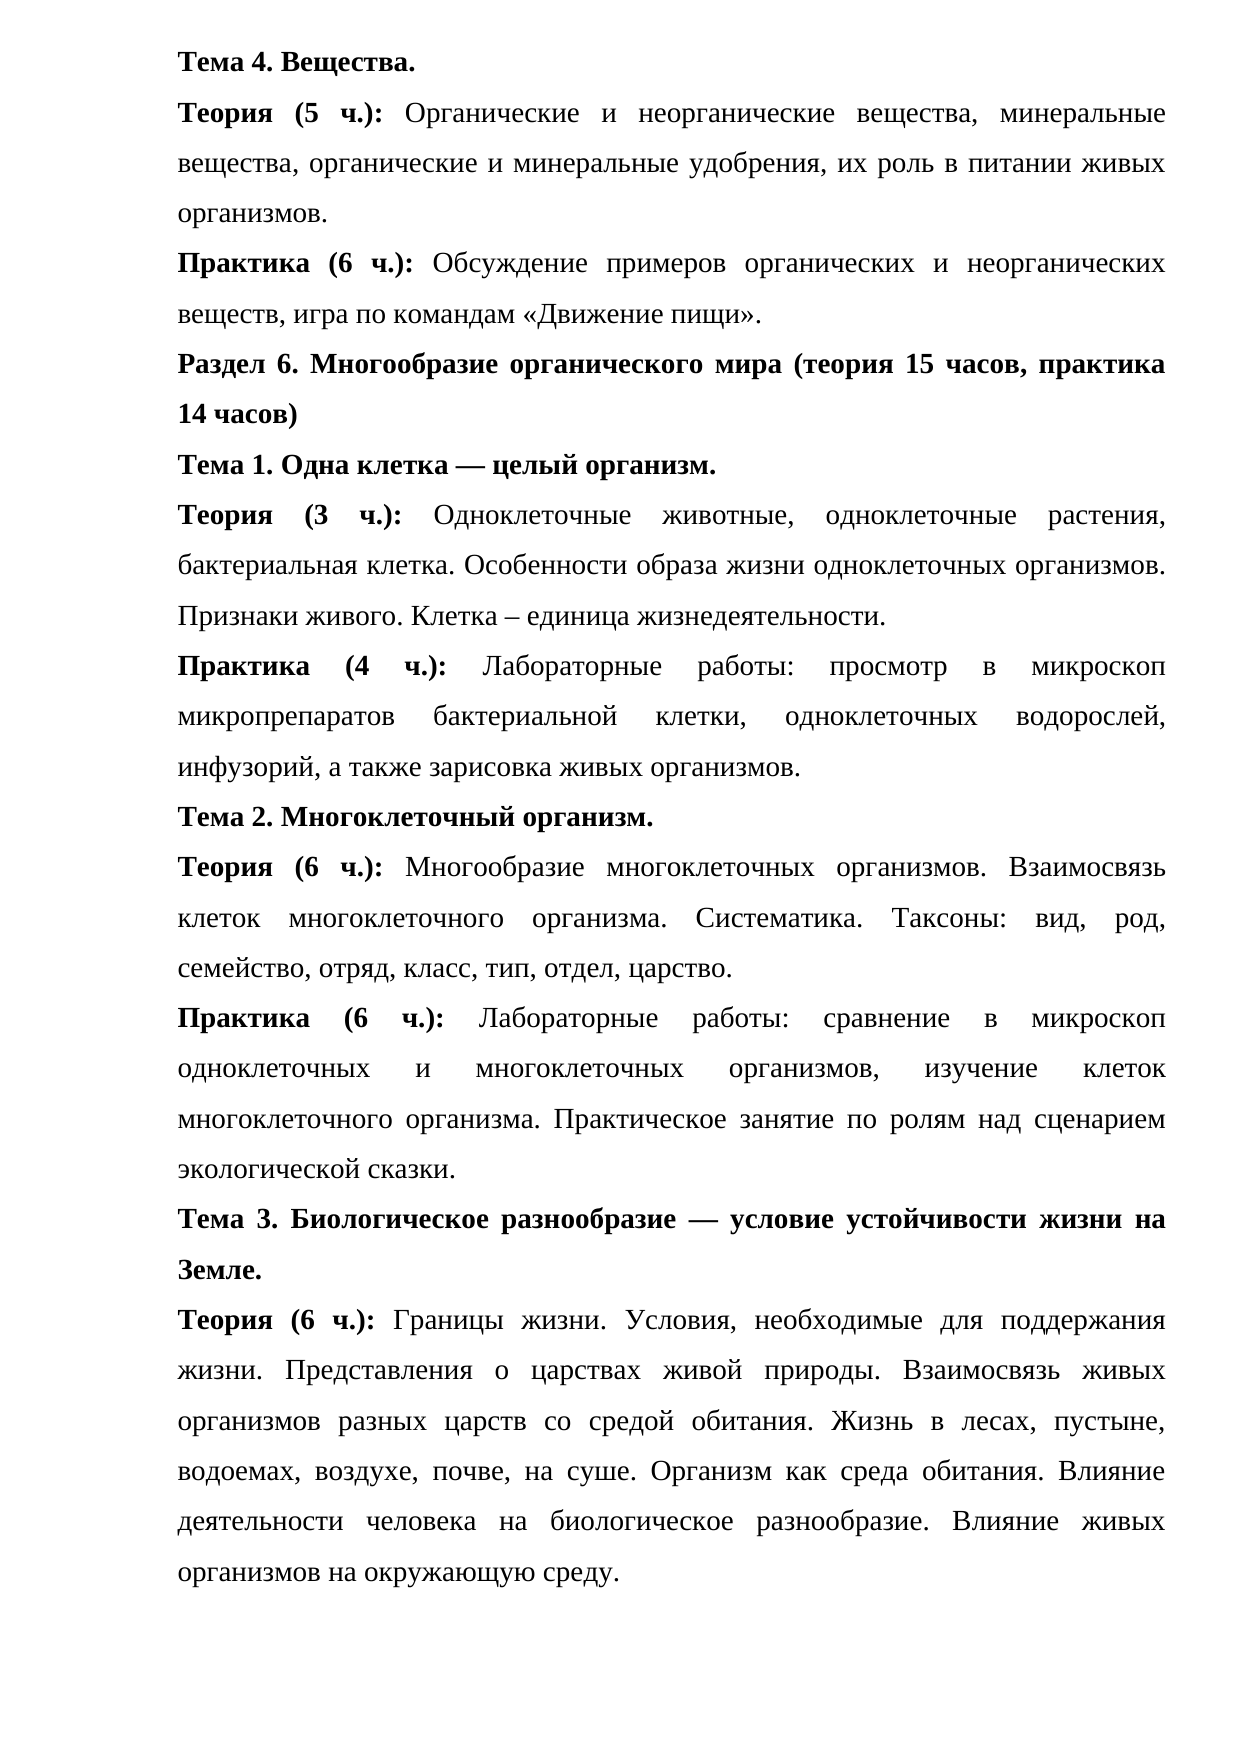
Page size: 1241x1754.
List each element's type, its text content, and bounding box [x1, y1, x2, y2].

text Практика (4 ч.): Лабораторные работы: просмотр в микроскоп микропрепаратов бактериальной клетки, одноклеточных водорослей, инфузорий, а также зарисовка живых организмов. [177, 648, 1167, 782]
text Тема 1. Одна клетка — целый организм. [177, 447, 1167, 480]
text Тема 3. Биологическое разнообразие — условие устойчивости жизни на Земле. [177, 1202, 1167, 1285]
text Теория (5 ч.): Органические и неорганические вещества, минеральные вещества, органические и минеральные удобрения, их роль в питании живых организмов. [177, 95, 1167, 229]
text Практика (6 ч.): Обсуждение примеров органических и неорганических веществ, игра по командам «Движение пищи». [177, 246, 1167, 329]
text Практика (6 ч.): Лабораторные работы: сравнение в микроскоп одноклеточных и многоклеточных организмов, изучение клеток многоклеточного организма. Практическое занятие по ролям над сценарием экологической сказки. [177, 1000, 1167, 1185]
text Раздел 6. Многообразие органического мира (теория 15 часов, практика 14 часов) [177, 346, 1167, 430]
text Теория (3 ч.): Одноклеточные животные, одноклеточные растения, бактериальная клетка. Особенности образа жизни одноклеточных организмов. Признаки живого. Клетка – единица жизнедеятельности. [177, 497, 1167, 631]
text Тема 2. Многоклеточный организм. [177, 799, 1167, 833]
text Теория (6 ч.): Многообразие многоклеточных организмов. Взаимосвязь клеток многоклеточного организма. Систематика. Таксоны: вид, род, семейство, отряд, класс, тип, отдел, царство. [177, 849, 1167, 983]
text Тема 4. Вещества. [177, 44, 1167, 78]
text Теория (6 ч.): Границы жизни. Условия, необходимые для поддержания жизни. Представления о царствах живой природы. Взаимосвязь живых организмов разных царств со средой обитания. Жизнь в лесах, пустыне, водоемах, воздухе, почве, на суше. Организм как среда обитания. Влияние деятельности человека на биологическое разнообразие. Влияние живых организмов на окружающую среду. [177, 1302, 1167, 1587]
